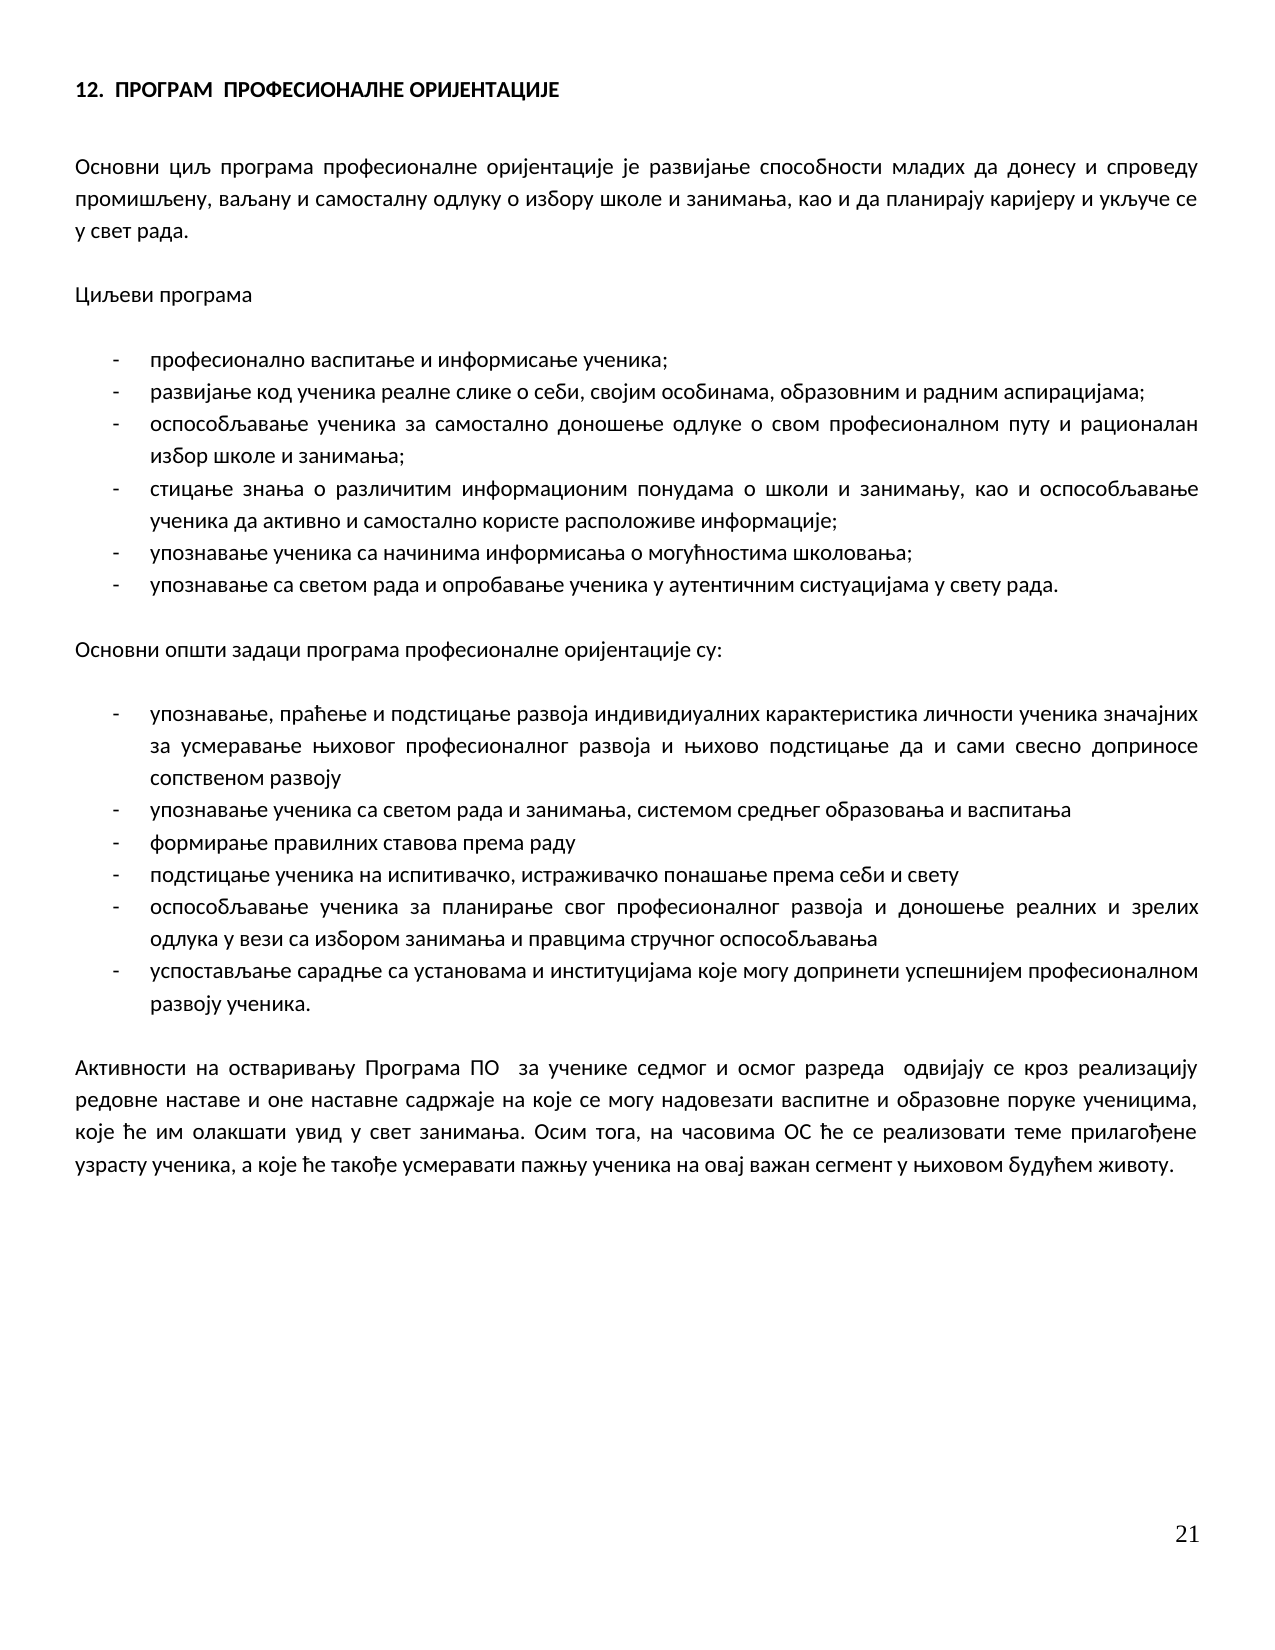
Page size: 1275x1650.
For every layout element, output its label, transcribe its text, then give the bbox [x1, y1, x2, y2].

list упознавање ученика са светом рада и занимања, системом средњег образовања и васпитања [112, 796, 1200, 824]
list упознавање са светом рада и опробавање ученика у аутентичним систуацијама у свету рада. [112, 570, 1200, 598]
list упознавање ученика са начинима информисања о могућностима школовања; [112, 538, 1200, 566]
list оспособљавање ученика за самостално доношење одлуке о свом професионалном путу и рационалан избор школе и занимања; [112, 409, 1200, 469]
list формирање правилних ставова према раду [112, 828, 1200, 856]
text Основни циљ програма професионалне оријентације је развијање способности младих да донесу и спроведу промишљену, ваљану и самосталну одлуку о избору школе и занимања, као и да планирају каријеру и укључе се у свет рада. [75, 152, 1200, 244]
text Активности на остваривању Програма ПО за ученике седмог и осмог разреда одвијају се кроз реализацију редовне наставе и оне наставне садржаје на које се могу надовезати васпитне и образовне поруке ученицима, које ће им олакшати увид у свет занимања. Осим тога, на часовима ОС ће се реализовати теме прилагођене узрасту ученика, а које ће такође усмеравати пажњу ученика на овај важан сегмент у њиховом будућем животу. [75, 1053, 1200, 1178]
list професионално васпитање и информисање ученика; [112, 345, 1200, 373]
list стицање знања о различитим информационим понудама о школи и занимању, као и оспособљавање ученика да активно и самостално користе расположиве информације; [112, 474, 1200, 534]
list успостављање сарадње са установама и институцијама које могу допринети успешнијем професионалном развоју ученика. [112, 957, 1200, 1017]
text Основни општи задаци програма професионалне оријентације су: [75, 635, 1200, 663]
text Циљеви програма [75, 281, 1200, 309]
list упознавање, праћење и подстицање развоја индивидиуалних карактеристика личности ученика значајних за усмеравање њиховог професионалног развоја и њихово подстицање да и сами свесно доприносе сопственом развоју [112, 699, 1200, 791]
text 12. ПРОГРАМ ПРОФЕСИОНАЛНЕ ОРИЈЕНТАЦИЈЕ [75, 75, 1200, 103]
list развијање код ученика реалне слике о себи, својим особинама, образовним и радним аспирацијама; [112, 377, 1200, 405]
list оспособљавање ученика за планирање свог професионалног развоја и доношење реалних и зрелих одлука у вези са избором занимања и правцима стручног оспособљавања [112, 892, 1200, 952]
list подстицање ученика на испитивачко, истраживачко понашање према себи и свету [112, 860, 1200, 888]
